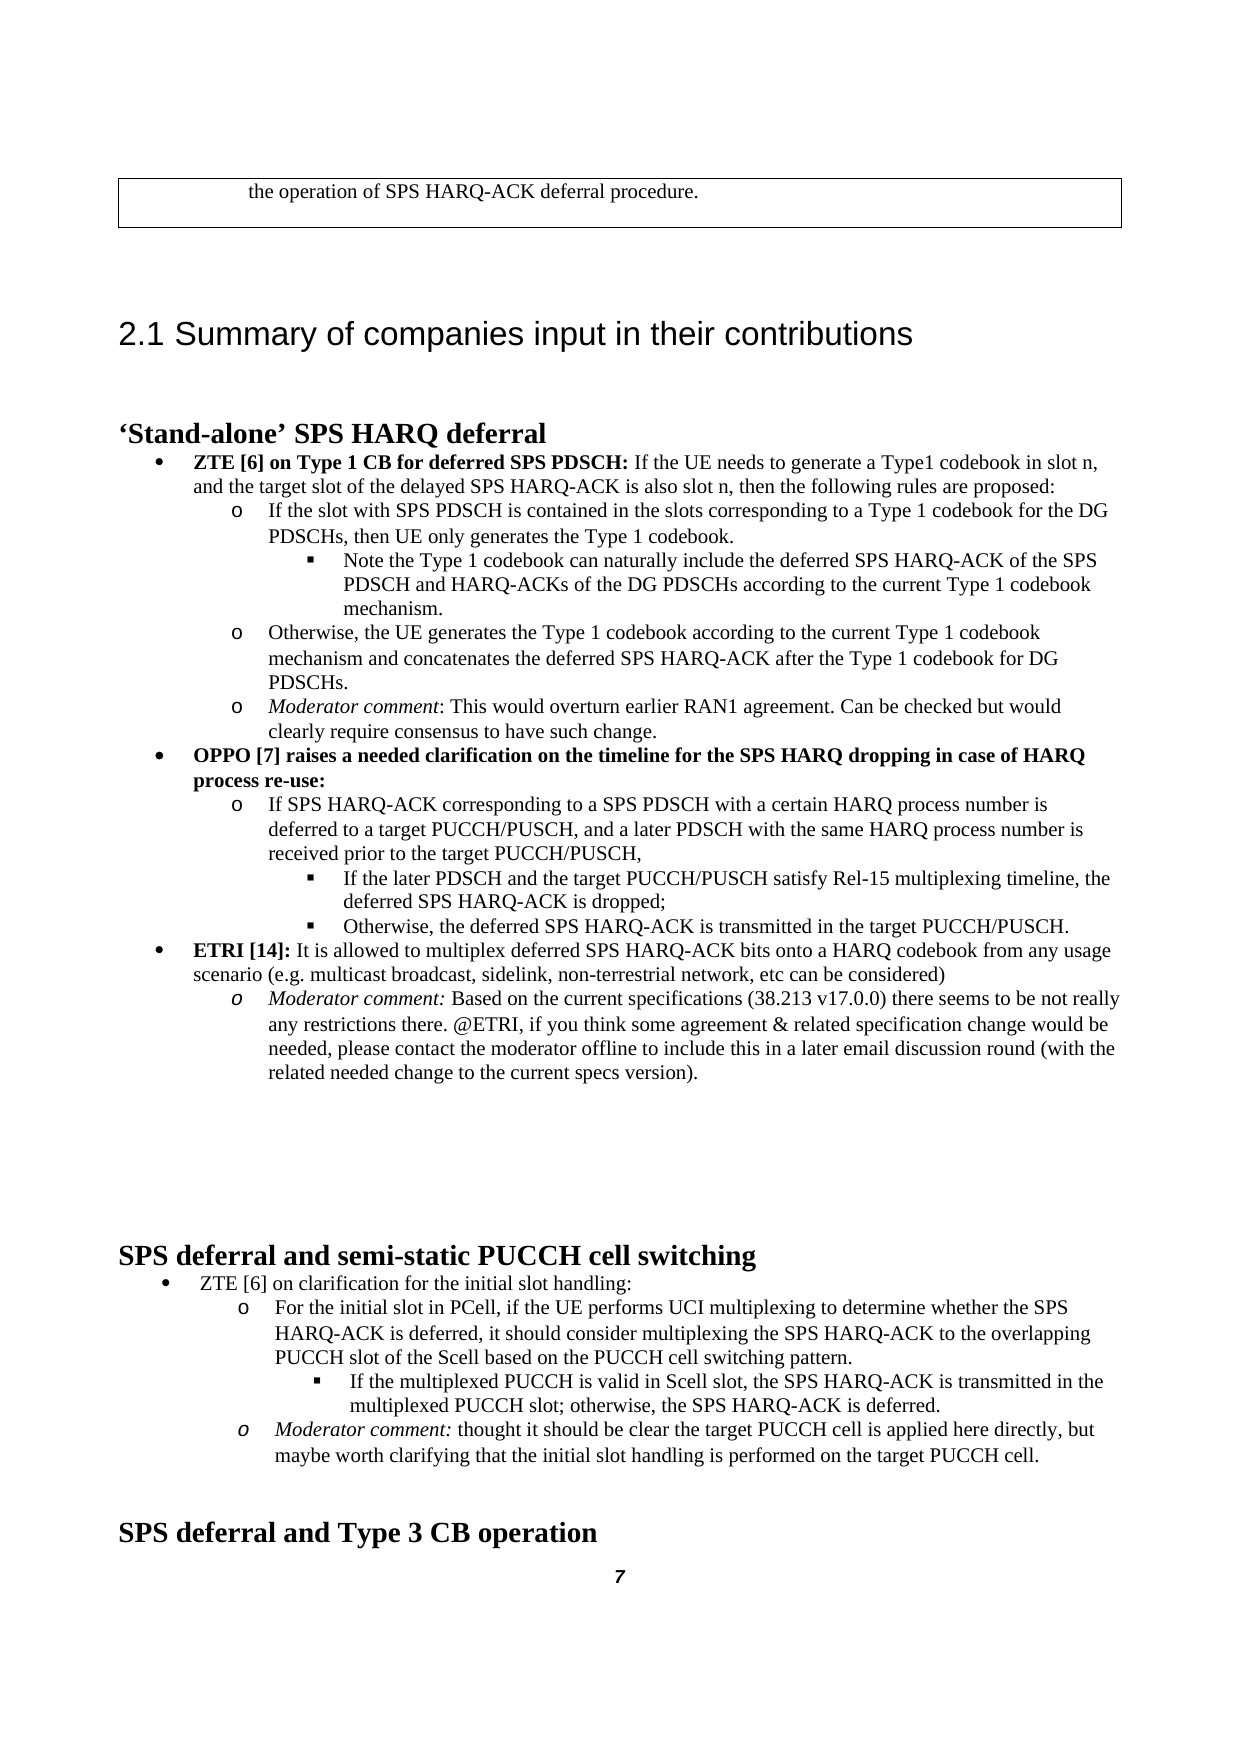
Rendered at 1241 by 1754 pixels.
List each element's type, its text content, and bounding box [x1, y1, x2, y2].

list Moderator comment: thought it should be clear the target PUCCH cell is applied here directly, but maybe worth clarifying that the initial slot handling is performed on the target PUCCH cell. [237, 1417, 1122, 1467]
list If the later PDSCH and the target PUCCH/PUSCH satisfy Rel-15 multiplexing timeline, the deferred SPS HARQ-ACK is dropped; [306, 865, 1122, 913]
text SPS deferral and semi-static PUCCH cell switching [118, 1238, 1122, 1271]
list ETRI [14]: It is allowed to multiplex deferred SPS HARQ-ACK bits onto a HARQ codebook from any usage scenario (e.g. multicast broadcast, sidelink, non-terrestrial network, etc can be considered) [156, 938, 1122, 986]
list For the initial slot in PCell, if the UE performs UCI multiplexing to determine whether the SPS HARQ-ACK is deferred, it should consider multiplexing the SPS HARQ-ACK to the overlapping PUCCH slot of the Scell based on the PUCCH cell switching pattern. [237, 1295, 1122, 1369]
list Otherwise, the UE generates the Type 1 codebook according to the current Type 1 codebook mechanism and concatenates the deferred SPS HARQ-ACK after the Type 1 codebook for DG PDSCHs. [231, 620, 1122, 694]
list If the slot with SPS PDSCH is contained in the slots corresponding to a Type 1 codebook for the DG PDSCHs, then UE only generates the Type 1 codebook. [231, 498, 1122, 548]
list Moderator comment: This would overturn earlier RAN1 agreement. Can be checked but would clearly require consensus to have such change. [231, 694, 1122, 743]
list If the multiplexed PUCCH is valid in Scell slot, the SPS HARQ-ACK is transmitted in the multiplexed PUCCH slot; otherwise, the SPS HARQ-ACK is deferred. [312, 1369, 1122, 1417]
text SPS deferral and Type 3 CB operation [118, 1515, 1122, 1549]
list Summary of companies input in their contributions [118, 314, 1122, 352]
list ZTE [6] on clarification for the initial slot handling: [162, 1271, 1122, 1295]
list ZTE [6] on Type 1 CB for deferred SPS PDSCH: If the UE needs to generate a Type1 codebook in slot n, and the target slot of the delayed SPS HARQ-ACK is also slot n, then the following rules are proposed: [156, 450, 1122, 498]
list OPPO [7] raises a needed clarification on the timeline for the SPS HARQ dropping in case of HARQ process re-use: [156, 743, 1122, 792]
list Note the Type 1 codebook can naturally include the deferred SPS HARQ-ACK of the SPS PDSCH and HARQ-ACKs of the DG PDSCHs according to the current Type 1 codebook mechanism. [306, 548, 1122, 620]
list Moderator comment: Based on the current specifications (38.213 v17.0.0) there seems to be not really any restrictions there. @ETRI, if you think some agreement & related specification change would be needed, please contact the moderator offline to include this in a later email discussion round (with the related needed change to the current specs version). [231, 986, 1122, 1084]
text ‘Stand-alone’ SPS HARQ deferral [118, 416, 1122, 450]
list If SPS HARQ-ACK corresponding to a SPS PDSCH with a certain HARQ process number is deferred to a target PUCCH/PUSCH, and a later PDSCH with the same HARQ process number is received prior to the target PUCCH/PUSCH, [231, 792, 1122, 865]
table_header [119, 179, 1121, 227]
list Otherwise, the deferred SPS HARQ-ACK is transmitted in the target PUCCH/PUSCH. [306, 913, 1122, 938]
